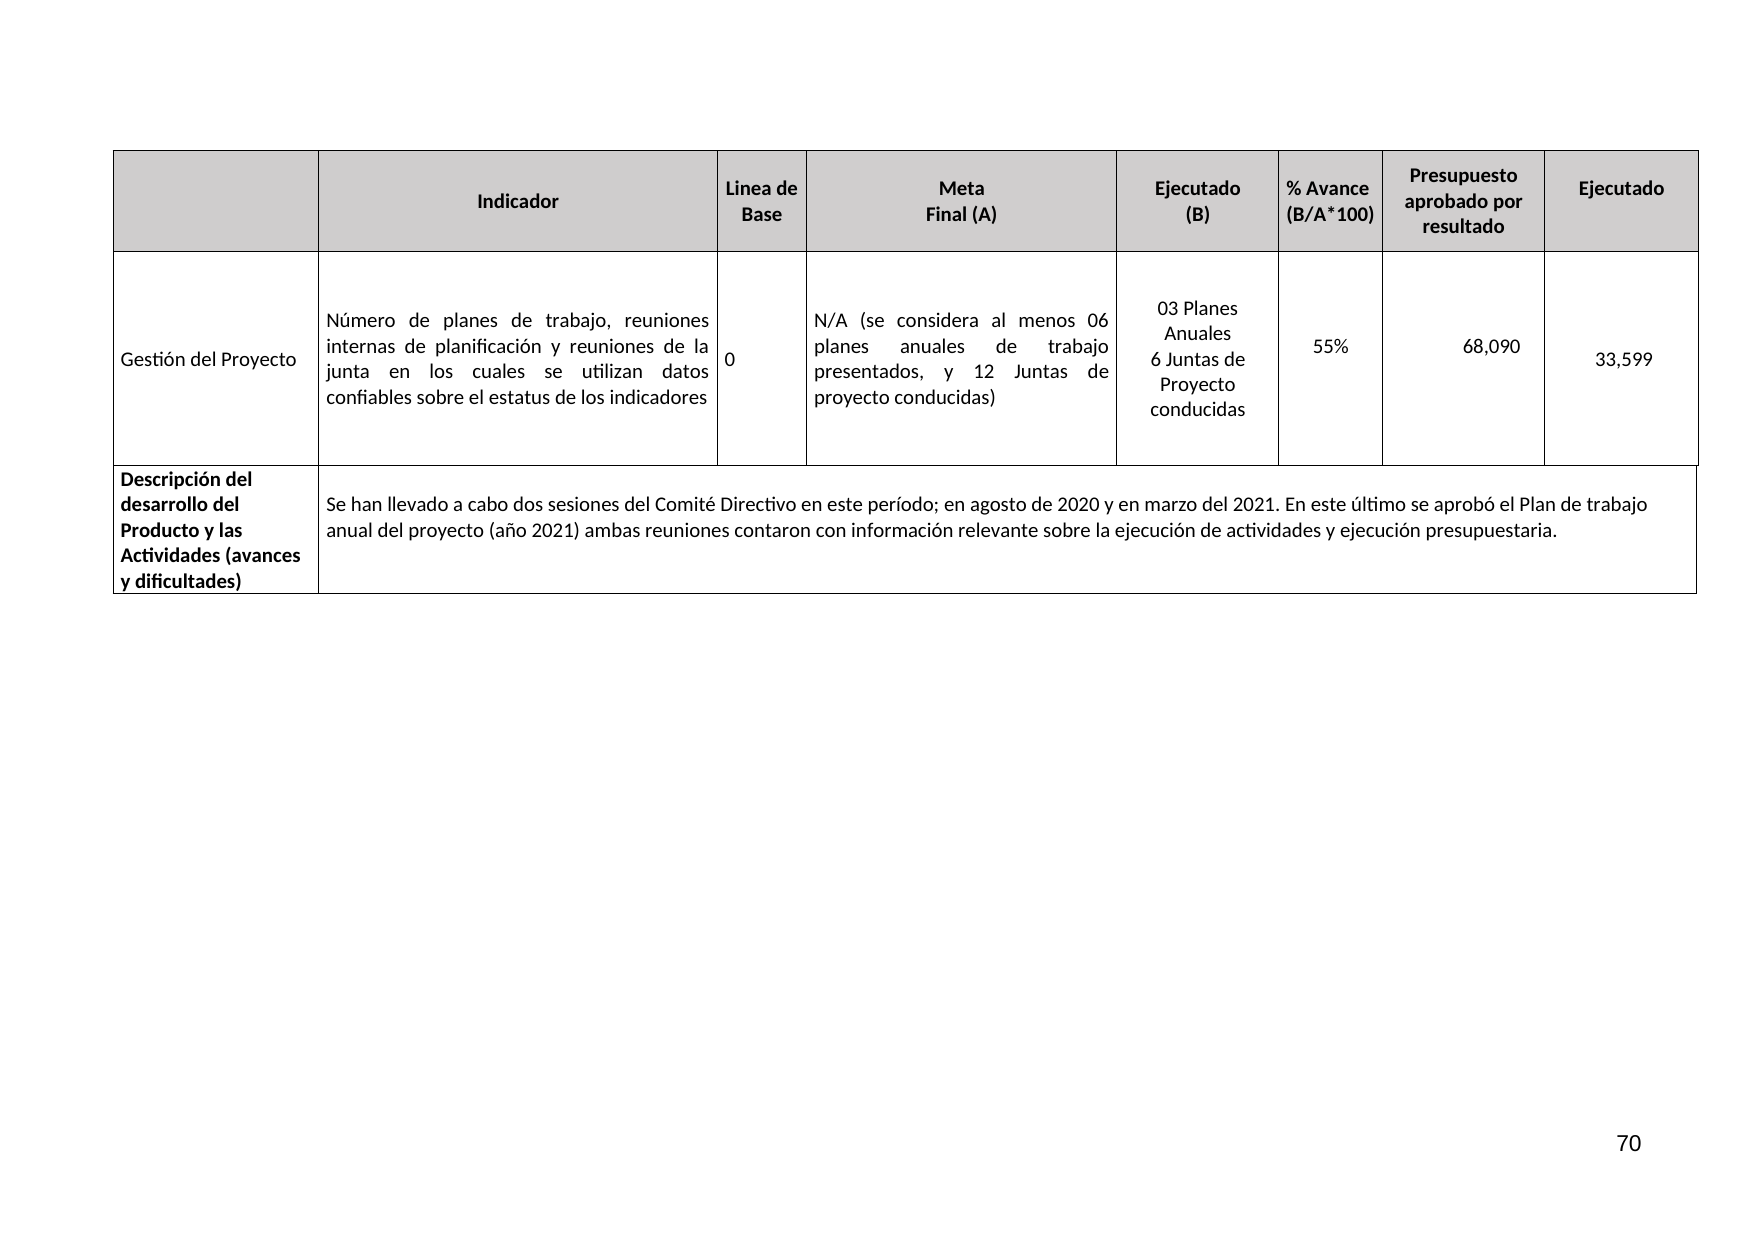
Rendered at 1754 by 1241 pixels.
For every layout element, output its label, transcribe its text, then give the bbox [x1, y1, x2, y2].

table_cell Meta Final (A) [807, 151, 1116, 251]
table_cell Presupuesto aprobado por resultado [1383, 151, 1544, 251]
table_cell N/A (se considera al menos 06 planes anuales de trabajo presentados, y 12 Juntas de proyecto conducidas) [807, 252, 1116, 465]
table_cell Número de planes de trabajo, reuniones internas de planificación y reuniones de la junta en los cuales se utilizan datos confiables sobre el estatus de los indicadores [319, 252, 717, 465]
table_cell 33,599 [1545, 252, 1698, 465]
table_cell 03 Planes Anuales 6 Juntas de Proyecto conducidas [1117, 252, 1278, 465]
table_cell Ejecutado (B) [1117, 151, 1278, 251]
table_cell 55% [1279, 252, 1382, 465]
table_cell [114, 151, 318, 251]
table_cell Gestión del Proyecto [114, 252, 318, 465]
table_cell Se han llevado a cabo dos sesiones del Comité Directivo en este período; en agosto de 2020 y en marzo del 2021. En este último se aprobó el Plan de trabajo anual del proyecto (año 2021) ambas reuniones contaron con información relevante sobre la ejecución de actividades y ejecución presupuestaria. [319, 466, 1696, 593]
table_cell 0 [718, 252, 806, 465]
table_cell Indicador [319, 151, 717, 251]
table_cell 68,090 [1383, 252, 1544, 465]
table_cell % Avance (B/A*100) [1279, 151, 1382, 251]
table_cell Descripción del desarrollo del Producto y las Actividades (avances y dificultades) [114, 466, 318, 593]
table_cell Ejecutado [1545, 151, 1698, 251]
table_cell Linea de Base [718, 151, 806, 251]
